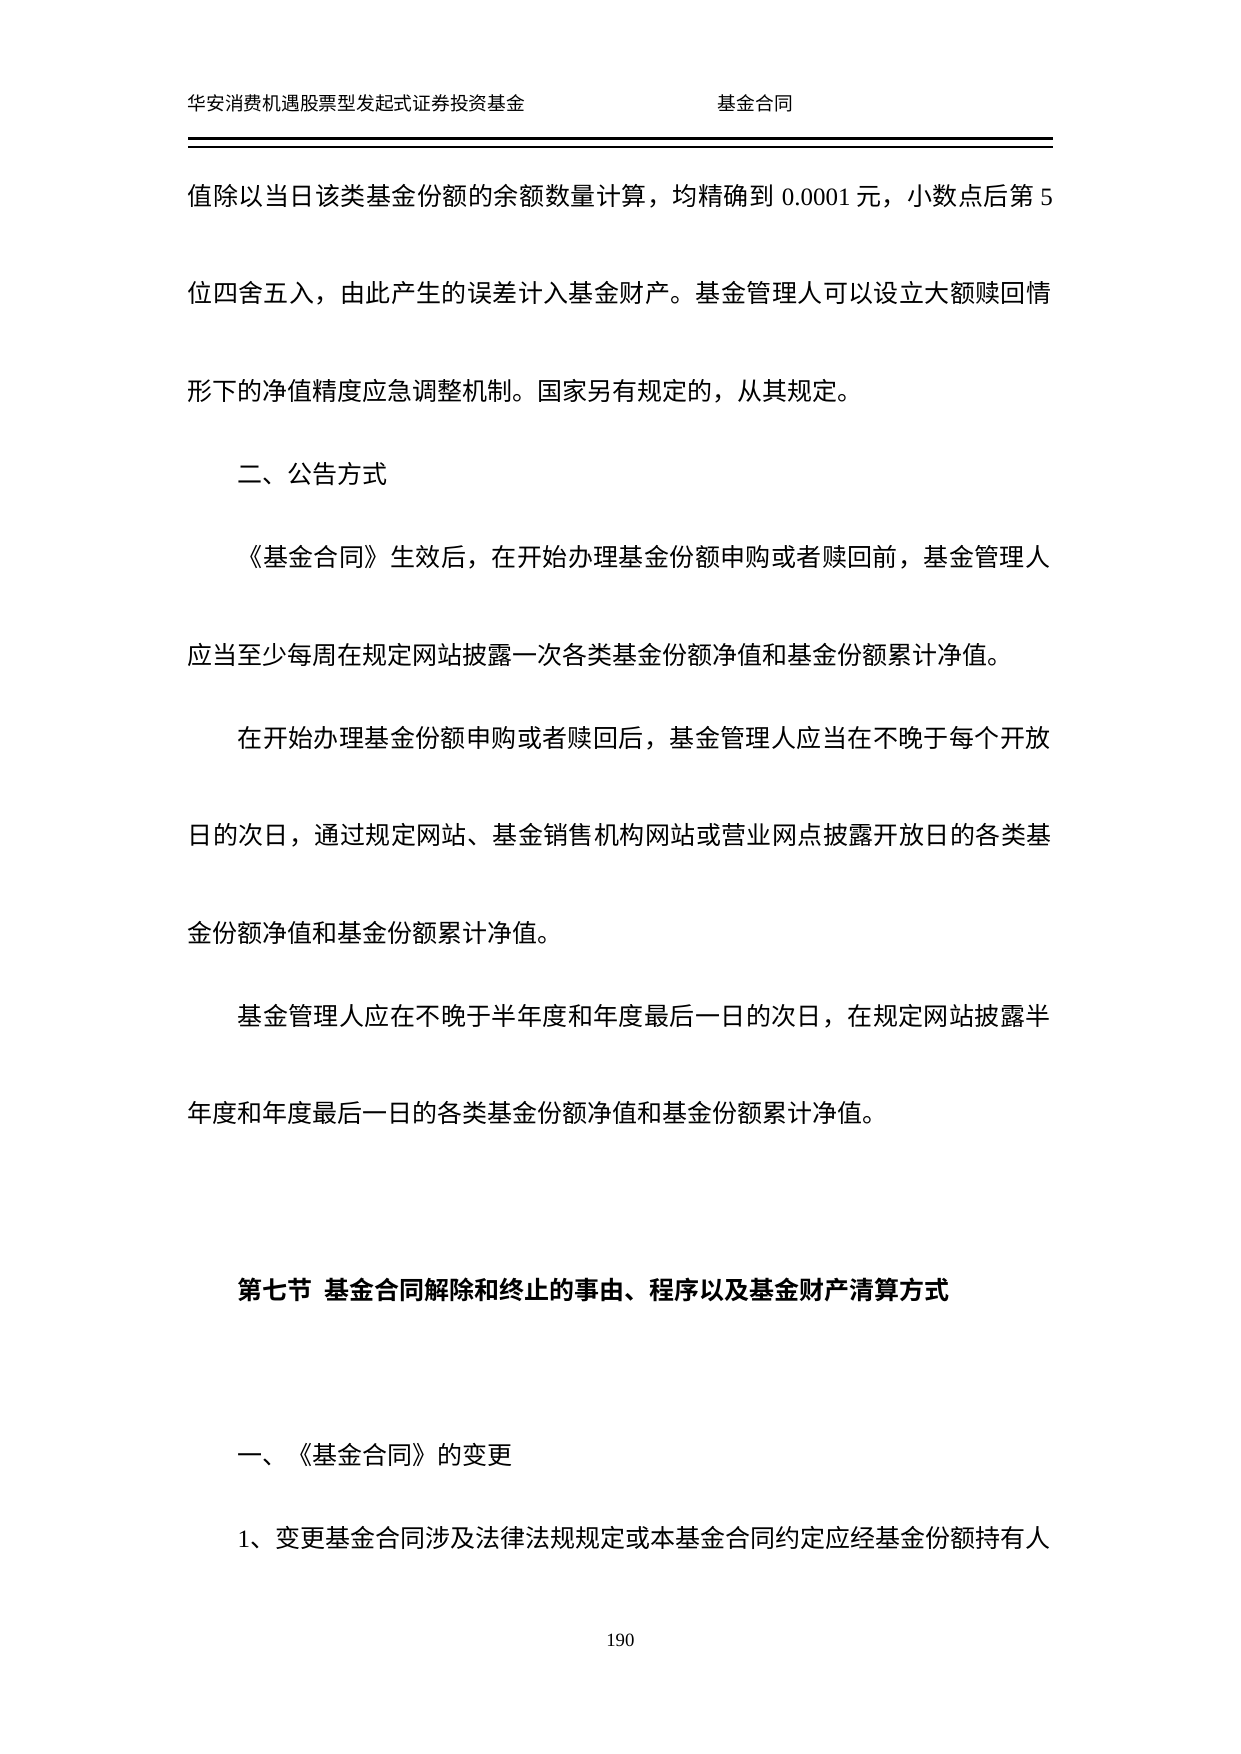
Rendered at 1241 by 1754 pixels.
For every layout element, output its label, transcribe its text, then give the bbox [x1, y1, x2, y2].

text 二、公告方式 [187, 440, 1053, 505]
text 基金管理人应在不晚于半年度和年度最后一日的次日，在规定网站披露半年度和年度最后一日的各类基金份额净值和基金份额累计净值。 [187, 982, 1053, 1144]
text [187, 162, 1053, 422]
text 第七节 基金合同解除和终止的事由、程序以及基金财产清算方式 [187, 1256, 1053, 1321]
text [187, 1504, 1053, 1569]
text 一、《基金合同》的变更 [187, 1421, 1053, 1486]
text 《基金合同》生效后，在开始办理基金份额申购或者赎回前，基金管理人应当至少每周在规定网站披露一次各类基金份额净值和基金份额累计净值。 [187, 523, 1053, 686]
text 在开始办理基金份额申购或者赎回后，基金管理人应当在不晚于每个开放日的次日，通过规定网站、基金销售机构网站或营业网点披露开放日的各类基金份额净值和基金份额累计净值。 [187, 704, 1053, 964]
